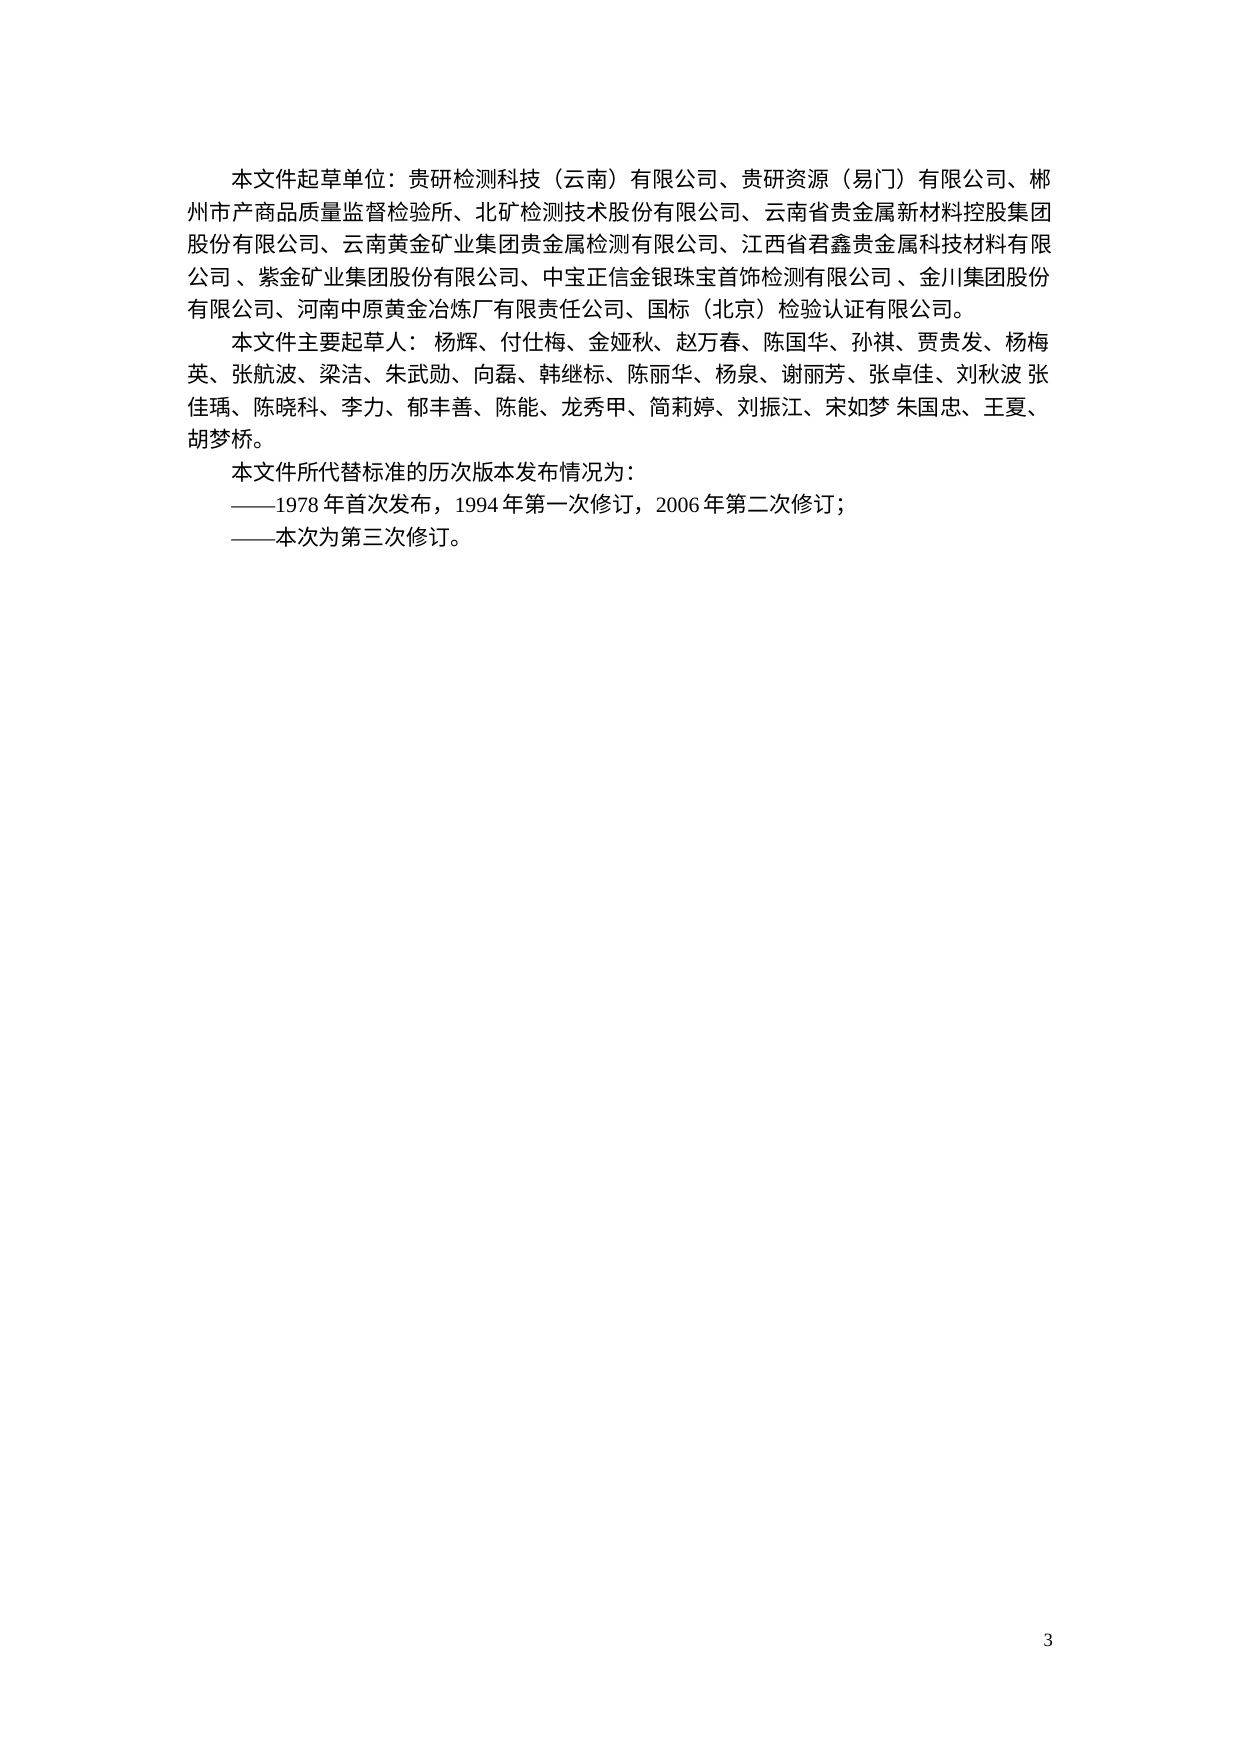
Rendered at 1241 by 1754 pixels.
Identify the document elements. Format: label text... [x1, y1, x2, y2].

text 本文件主要起草人： 杨辉、付仕梅、金娅秋、赵万春、陈国华、孙祺、贾贵发、杨梅英、张航波、梁洁、朱武勋、向磊、韩继标、陈丽华、杨泉、谢丽芳、张卓佳、刘秋波 张佳瑀、陈晓科、李力、郁丰善、陈能、龙秀甲、简莉婷、刘振江、宋如梦 朱国忠、王夏、胡梦桥。 [187, 324, 1053, 454]
text 本文件起草单位：贵研检测科技（云南）有限公司、贵研资源（易门）有限公司、郴州市产商品质量监督检验所、北矿检测技术股份有限公司、云南省贵金属新材料控股集团股份有限公司、云南黄金矿业集团贵金属检测有限公司、江西省君鑫贵金属科技材料有限公司 、紫金矿业集团股份有限公司、中宝正信金银珠宝首饰检测有限公司 、金川集团股份有限公司、河南中原黄金冶炼厂有限责任公司、国标（北京）检验认证有限公司。 [187, 162, 1053, 324]
text ——本次为第三次修订。 [187, 519, 1053, 552]
text ——1978年首次发布，1994年第一次修订，2006年第二次修订； [187, 487, 1053, 519]
text 本文件所代替标准的历次版本发布情况为： [187, 454, 1053, 487]
